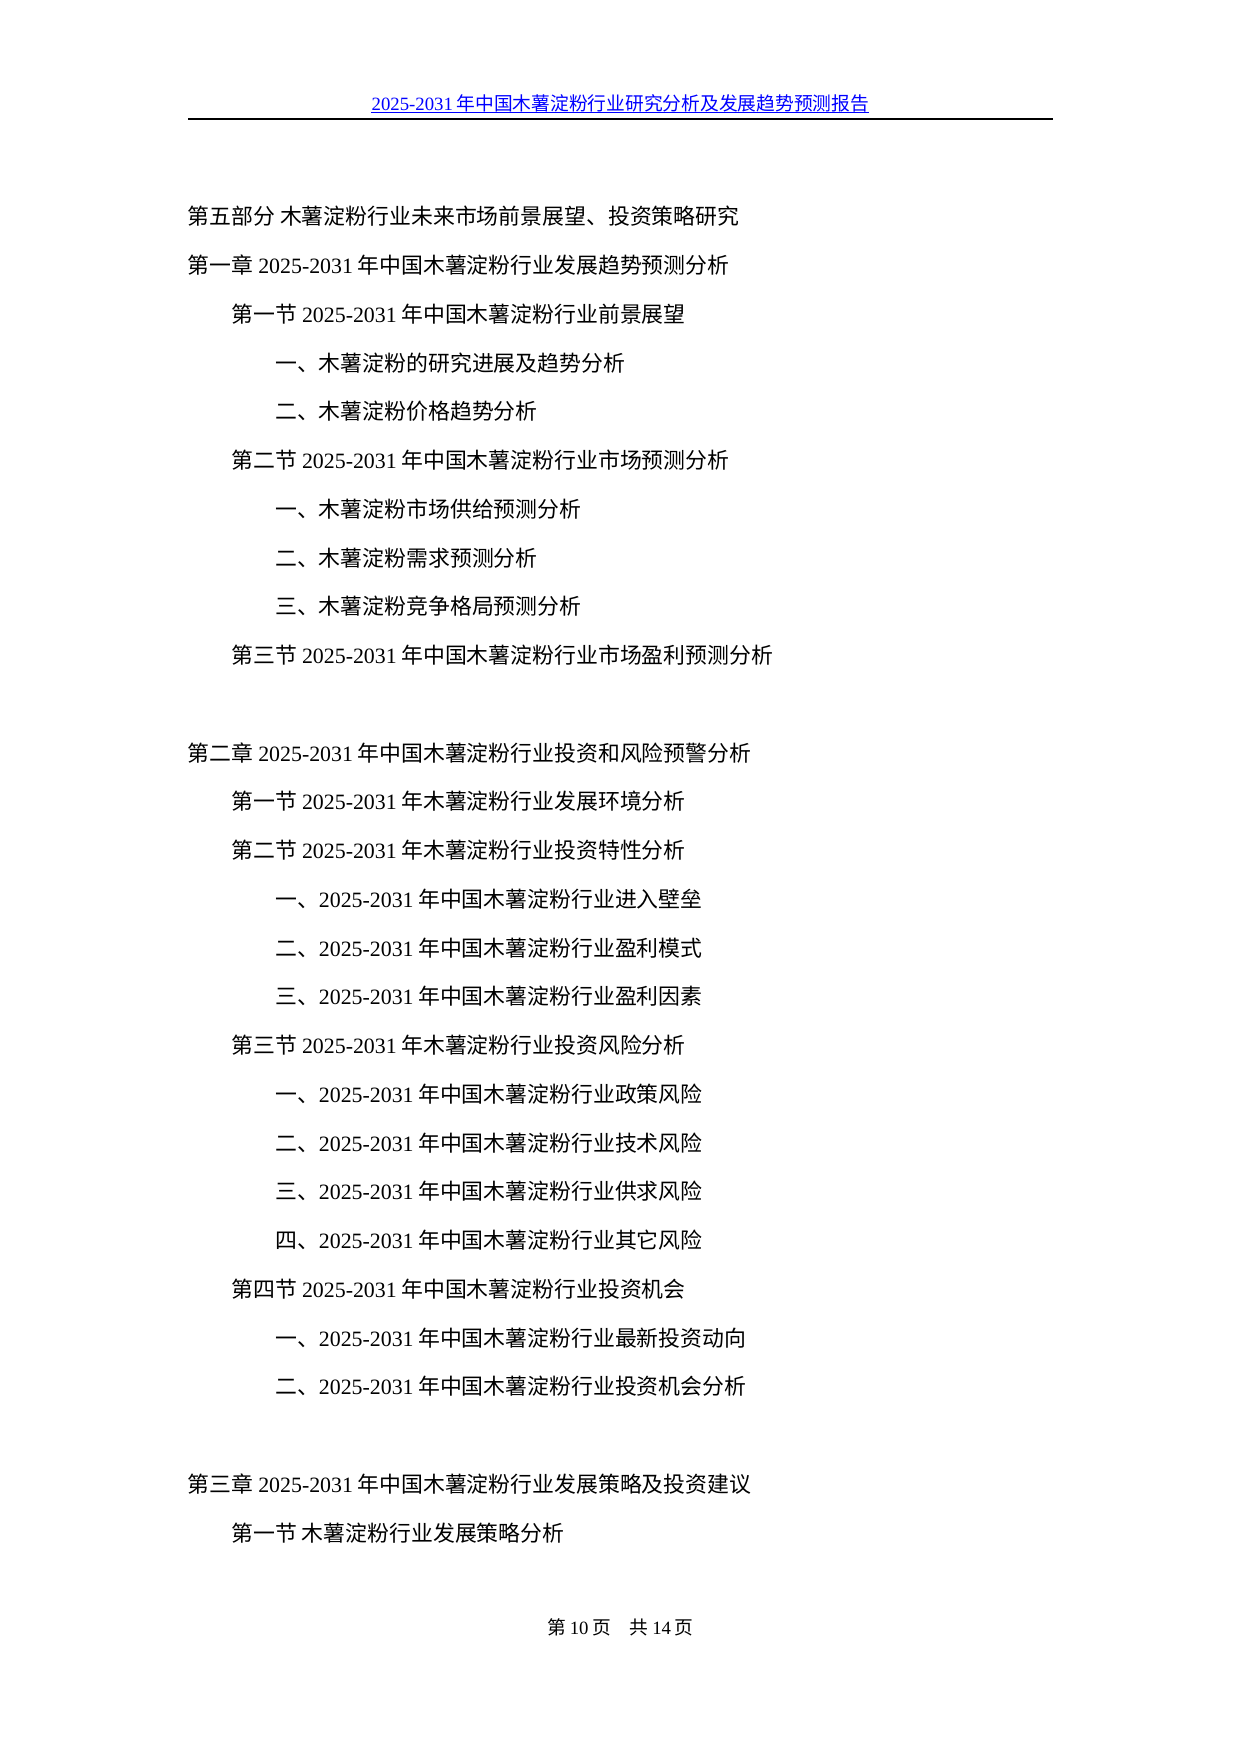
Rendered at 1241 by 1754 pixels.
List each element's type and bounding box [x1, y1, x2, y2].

text [187, 150, 1053, 1548]
